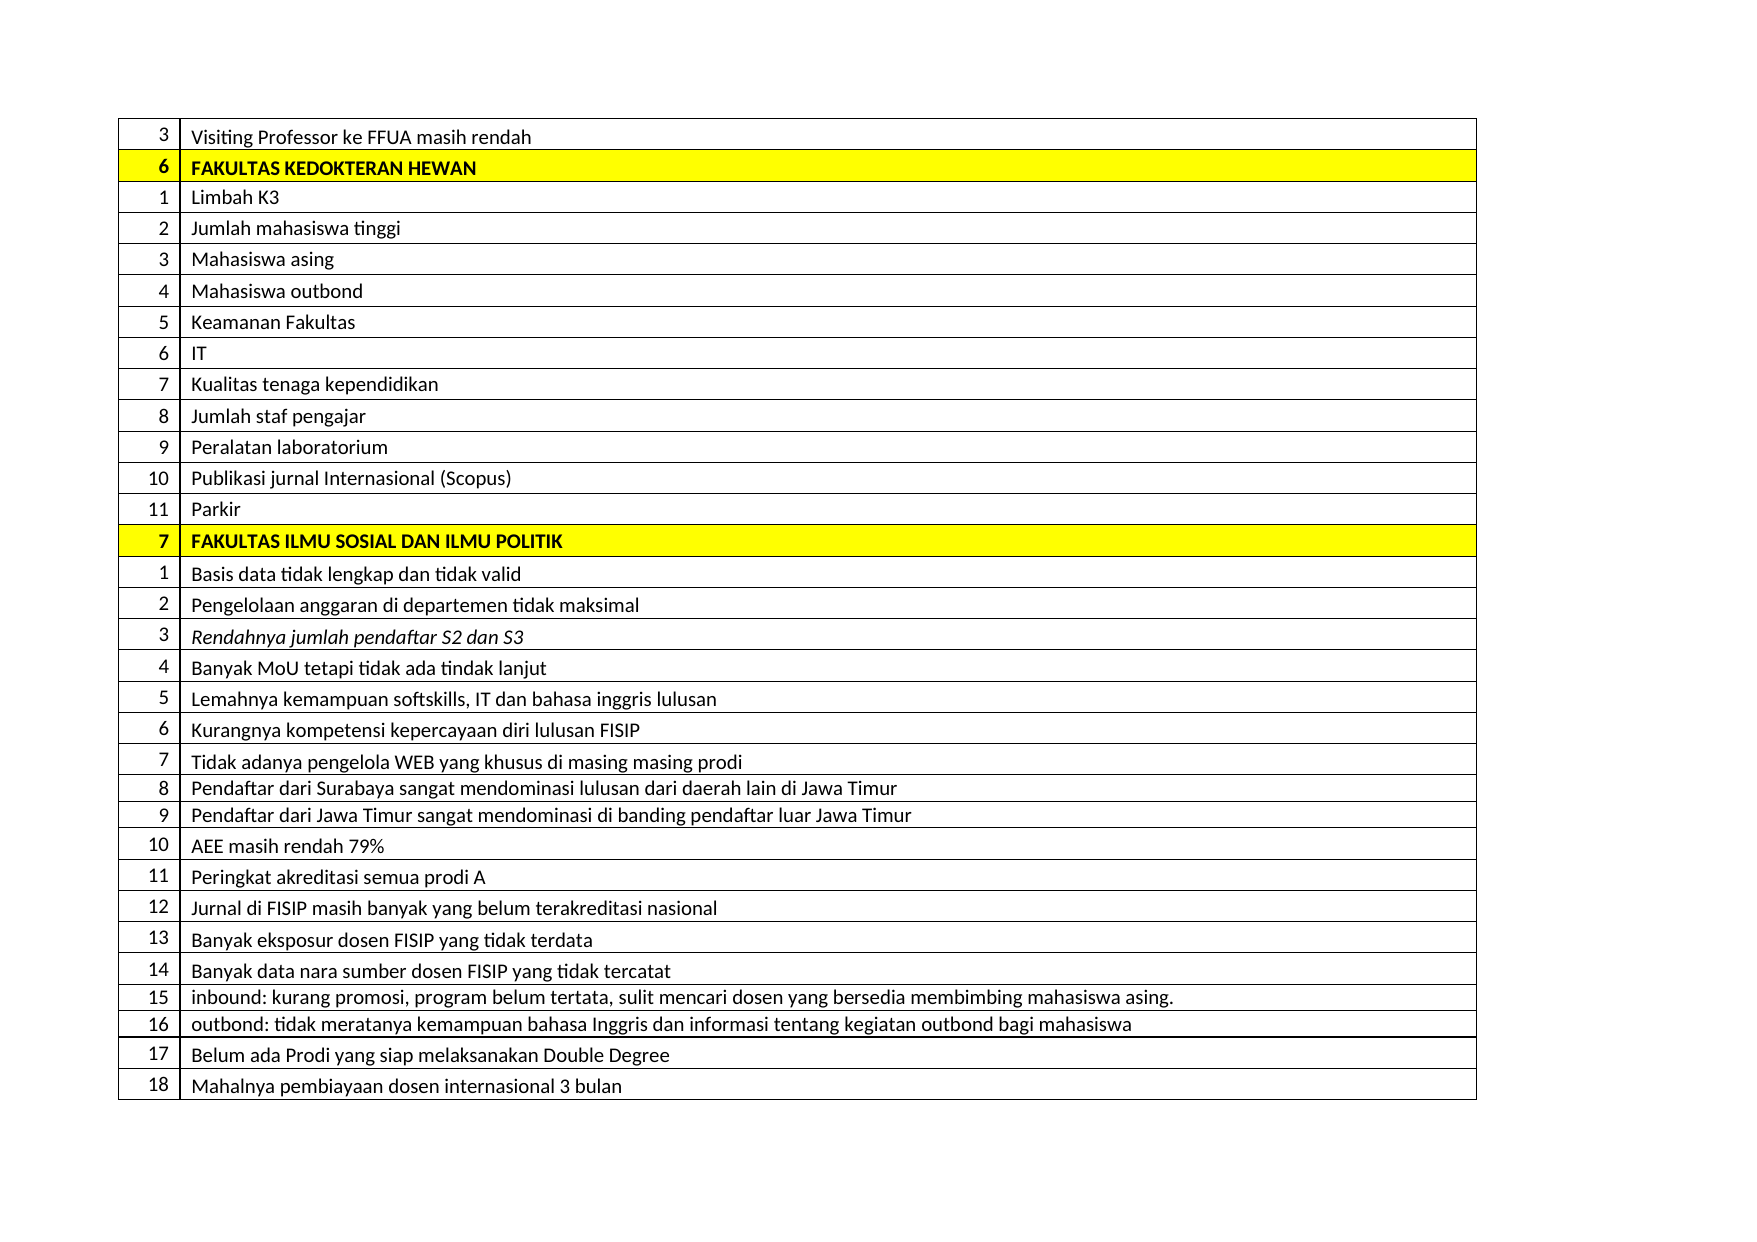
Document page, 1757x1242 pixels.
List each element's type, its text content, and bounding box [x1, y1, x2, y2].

table_cell 7 [119, 744, 179, 774]
table_cell Pendaftar dari Surabaya sangat mendominasi lulusan dari daerah lain di Jawa Timur [181, 775, 1476, 801]
table_cell Peralatan laboratorium [181, 432, 1476, 462]
table_cell Basis data tidak lengkap dan tidak valid [181, 557, 1476, 587]
table_cell 8 [119, 775, 179, 801]
table_cell 16 [119, 1011, 179, 1036]
table_cell 8 [119, 400, 179, 431]
table_cell 14 [119, 953, 179, 983]
table_cell 2 [119, 213, 179, 243]
table_cell Belum ada Prodi yang siap melaksanakan Double Degree [181, 1038, 1476, 1068]
table_cell 12 [119, 891, 179, 921]
table_cell Banyak data nara sumber dosen FISIP yang tidak tercatat [181, 953, 1476, 983]
table_cell 9 [119, 432, 179, 462]
table_cell Banyak MoU tetapi tidak ada tindak lanjut [181, 650, 1476, 681]
table_cell 5 [119, 307, 179, 337]
table_cell 7 [119, 525, 179, 556]
table_cell Mahasiswa outbond [181, 275, 1476, 306]
table_cell 13 [119, 922, 179, 952]
table_cell Lemahnya kemampuan softskills, IT dan bahasa inggris lulusan [181, 682, 1476, 712]
table_cell Jurnal di FISIP masih banyak yang belum terakreditasi nasional [181, 891, 1476, 921]
table_cell FAKULTAS ILMU SOSIAL DAN ILMU POLITIK [181, 525, 1476, 556]
table_cell Limbah K3 [181, 182, 1476, 212]
table_cell 1 [119, 182, 179, 212]
table_cell 6 [119, 713, 179, 743]
table_cell IT [181, 338, 1476, 368]
table_cell 5 [119, 682, 179, 712]
table_cell Peringkat akreditasi semua prodi A [181, 860, 1476, 890]
table_cell Visiting Professor ke FFUA masih rendah [181, 119, 1476, 149]
table_cell 10 [119, 463, 179, 493]
table_cell 11 [119, 494, 179, 524]
table_cell 3 [119, 244, 179, 274]
table_cell 1 [119, 557, 179, 587]
table_cell Mahasiswa asing [181, 244, 1476, 274]
table_cell inbound: kurang promosi, program belum tertata, sulit mencari dosen yang bersedia membimbing mahasiswa asing. [181, 985, 1476, 1010]
table_cell Pengelolaan anggaran di departemen tidak maksimal [181, 588, 1476, 618]
table_cell 7 [119, 369, 179, 399]
table_cell Parkir [181, 494, 1476, 524]
table_cell 4 [119, 275, 179, 306]
table_cell AEE masih rendah 79% [181, 828, 1476, 858]
table_cell Banyak eksposur dosen FISIP yang tidak terdata [181, 922, 1476, 952]
table_cell Rendahnya jumlah pendaftar S2 dan S3 [181, 619, 1476, 649]
table_cell Jumlah staf pengajar [181, 400, 1476, 431]
table_cell 10 [119, 828, 179, 858]
table_cell 4 [119, 650, 179, 681]
table_cell Kurangnya kompetensi kepercayaan diri lulusan FISIP [181, 713, 1476, 743]
table_cell 11 [119, 860, 179, 890]
table_cell FAKULTAS KEDOKTERAN HEWAN [181, 150, 1476, 181]
table_cell 6 [119, 150, 179, 181]
table_cell 3 [119, 119, 179, 149]
table_cell Publikasi jurnal Internasional (Scopus) [181, 463, 1476, 493]
table_cell 2 [119, 588, 179, 618]
table_cell Jumlah mahasiswa tinggi [181, 213, 1476, 243]
table_cell Tidak adanya pengelola WEB yang khusus di masing masing prodi [181, 744, 1476, 774]
table_cell 3 [119, 619, 179, 649]
table_cell outbond: tidak meratanya kemampuan bahasa Inggris dan informasi tentang kegiatan outbond bagi mahasiswa [181, 1011, 1476, 1036]
table_cell Mahalnya pembiayaan dosen internasional 3 bulan [181, 1069, 1476, 1099]
table_cell 17 [119, 1038, 179, 1068]
table_cell 6 [119, 338, 179, 368]
table_cell Pendaftar dari Jawa Timur sangat mendominasi di banding pendaftar luar Jawa Timur [181, 802, 1476, 827]
table_cell 9 [119, 802, 179, 827]
table_cell Kualitas tenaga kependidikan [181, 369, 1476, 399]
table_cell 18 [119, 1069, 179, 1099]
table_cell Keamanan Fakultas [181, 307, 1476, 337]
table_cell 15 [119, 985, 179, 1010]
